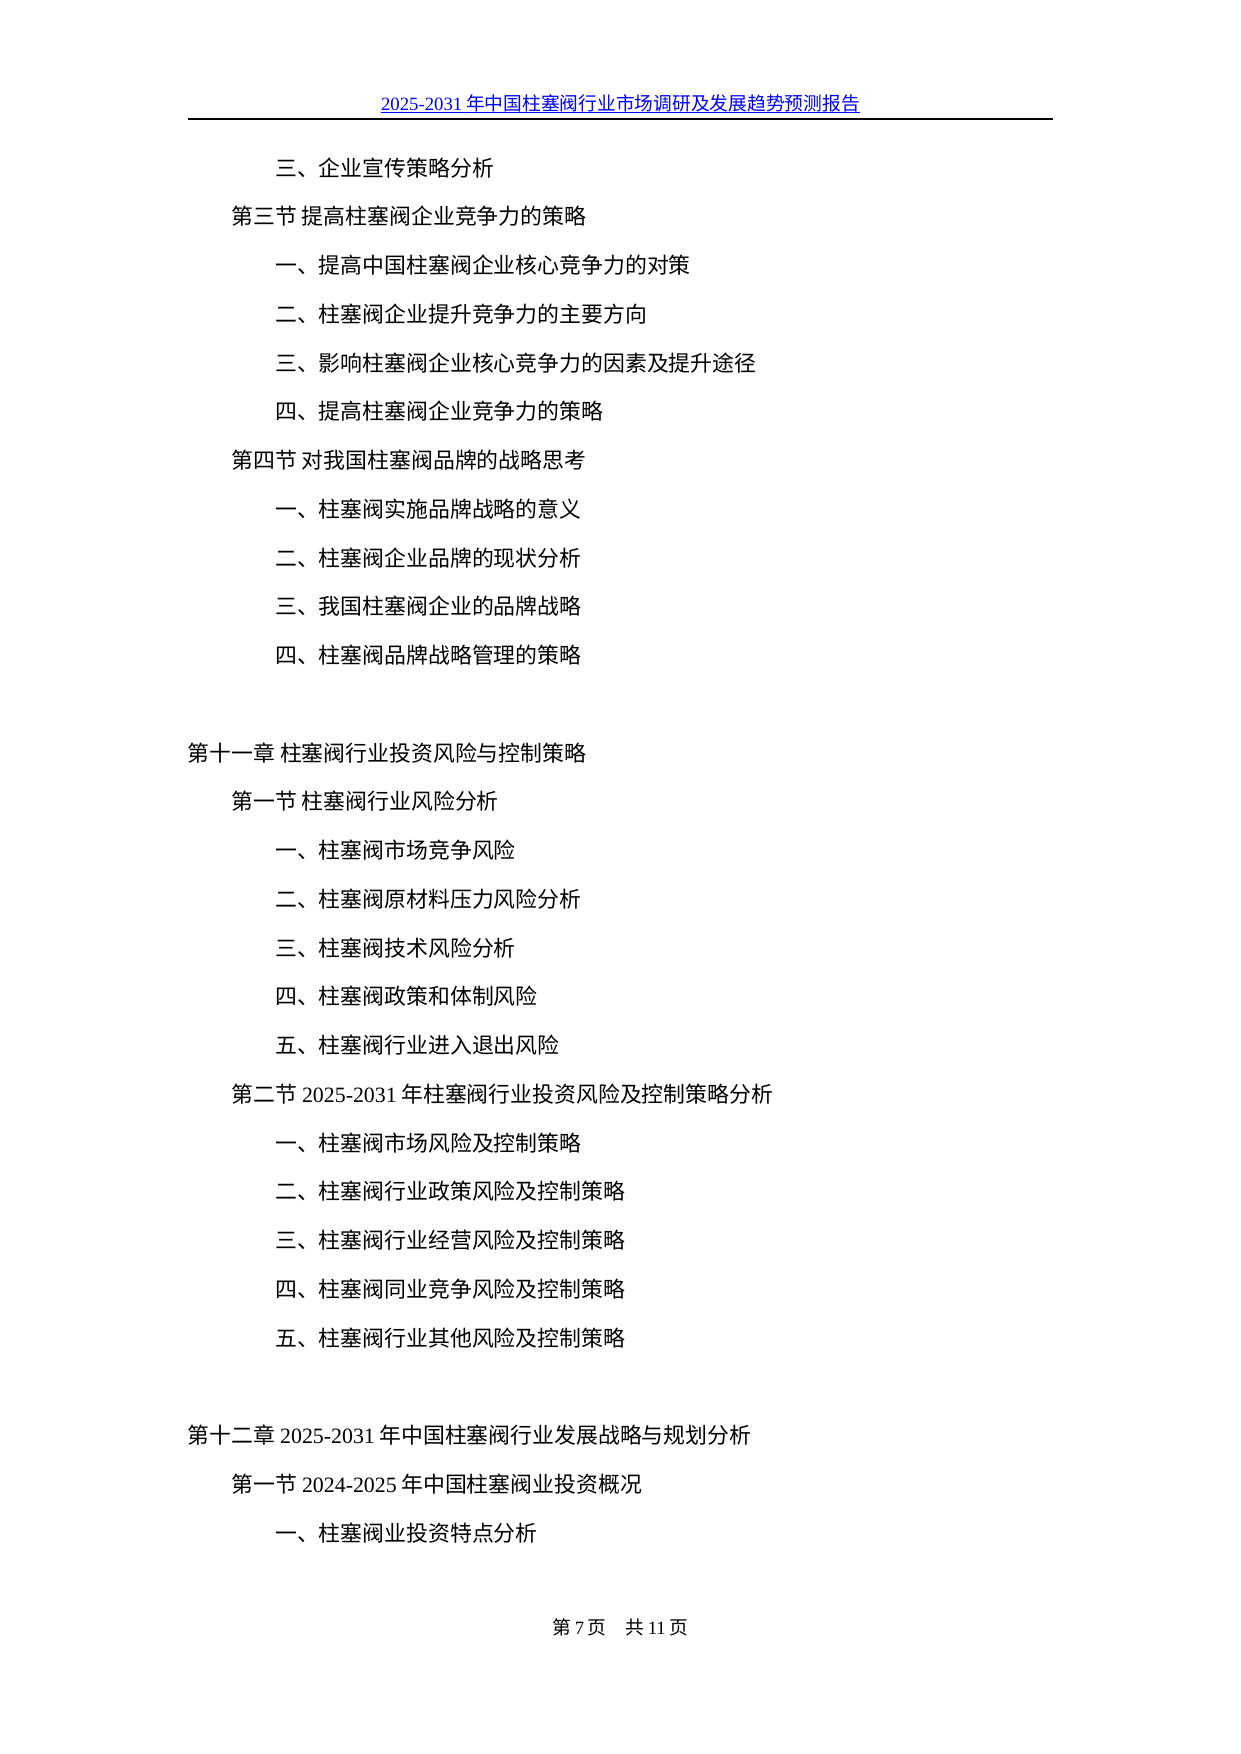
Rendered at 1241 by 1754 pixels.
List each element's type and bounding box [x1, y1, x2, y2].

text [187, 150, 1053, 1548]
